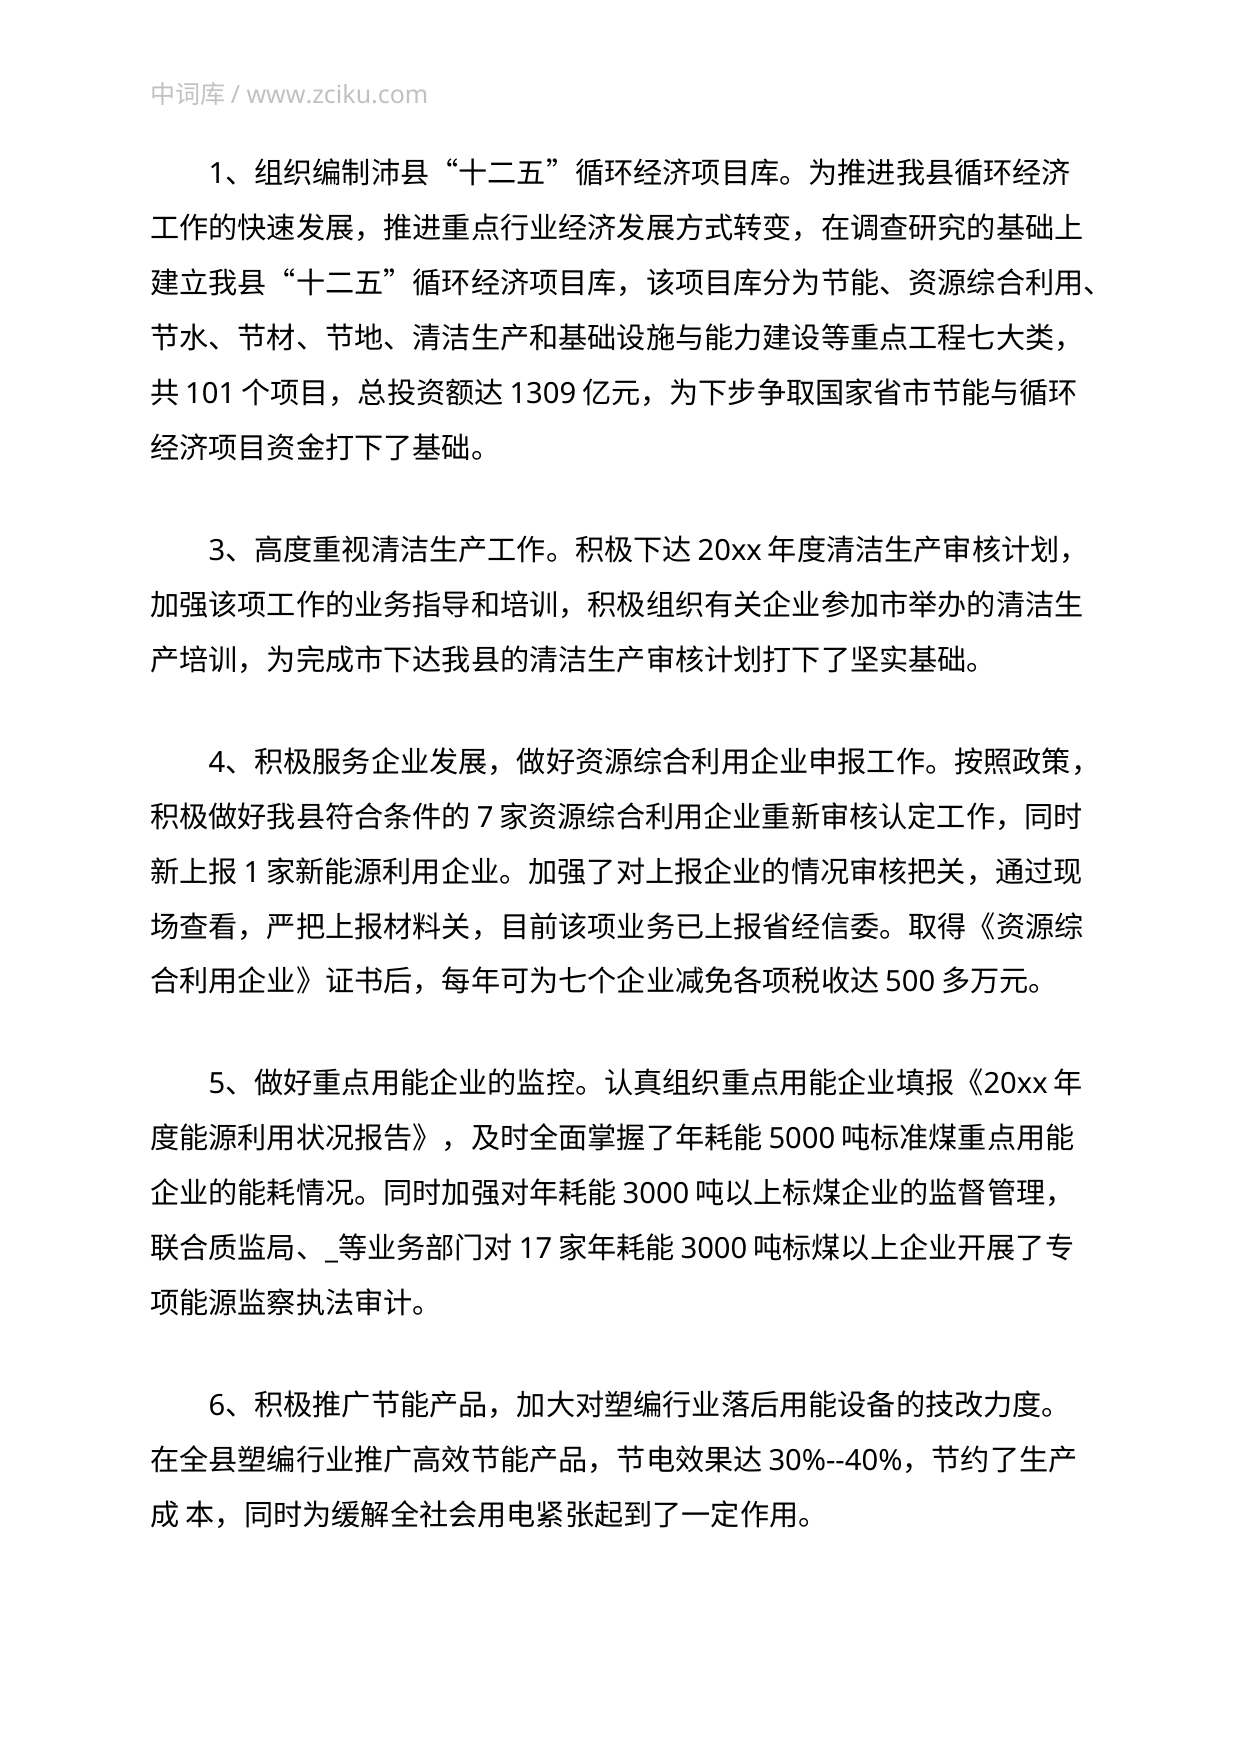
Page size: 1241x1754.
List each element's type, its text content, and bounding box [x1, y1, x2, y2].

text 3、高度重视清洁生产工作。积极下达20xx年度清洁生产审核计划，加强该项工作的业务指导和培训，积极组织有关企业参加市举办的清洁生产培训，为完成市下达我县的清洁生产审核计划打下了坚实基础。 [150, 526, 1090, 679]
text 6、积极推广节能产品，加大对塑编行业落后用能设备的技改力度。在全县塑编行业推广高效节能产品，节电效果达30%--40%，节约了生产成 本，同时为缓解全社会用电紧张起到了一定作用。 [150, 1382, 1090, 1534]
text 4、积极服务企业发展，做好资源综合利用企业申报工作。按照政策，积极做好我县符合条件的7家资源综合利用企业重新审核认定工作，同时新上报1家新能源利用企业。加强了对上报企业的情况审核把关，通过现场查看，严把上报材料关，目前该项业务已上报省经信委。取得《资源综合利用企业》证书后，每年可为七个企业减免各项税收达500多万元。 [150, 738, 1090, 1000]
text 1、组织编制沛县“十二五”循环经济项目库。为推进我县循环经济工作的快速发展，推进重点行业经济发展方式转变，在调查研究的基础上建立我县“十二五”循环经济项目库，该项目库分为节能、资源综合利用、节水、节材、节地、清洁生产和基础设施与能力建设等重点工程七大类，共101个项目，总投资额达1309亿元，为下步争取国家省市节能与循环经济项目资金打下了基础。 [150, 150, 1090, 467]
text 5、做好重点用能企业的监控。认真组织重点用能企业填报《20xx年度能源利用状况报告》，及时全面掌握了年耗能5000吨标准煤重点用能企业的能耗情况。同时加强对年耗能3000吨以上标煤企业的监督管理，联合质监局、_等业务部门对17家年耗能3000吨标煤以上企业开展了专项能源监察执法审计。 [150, 1060, 1090, 1322]
